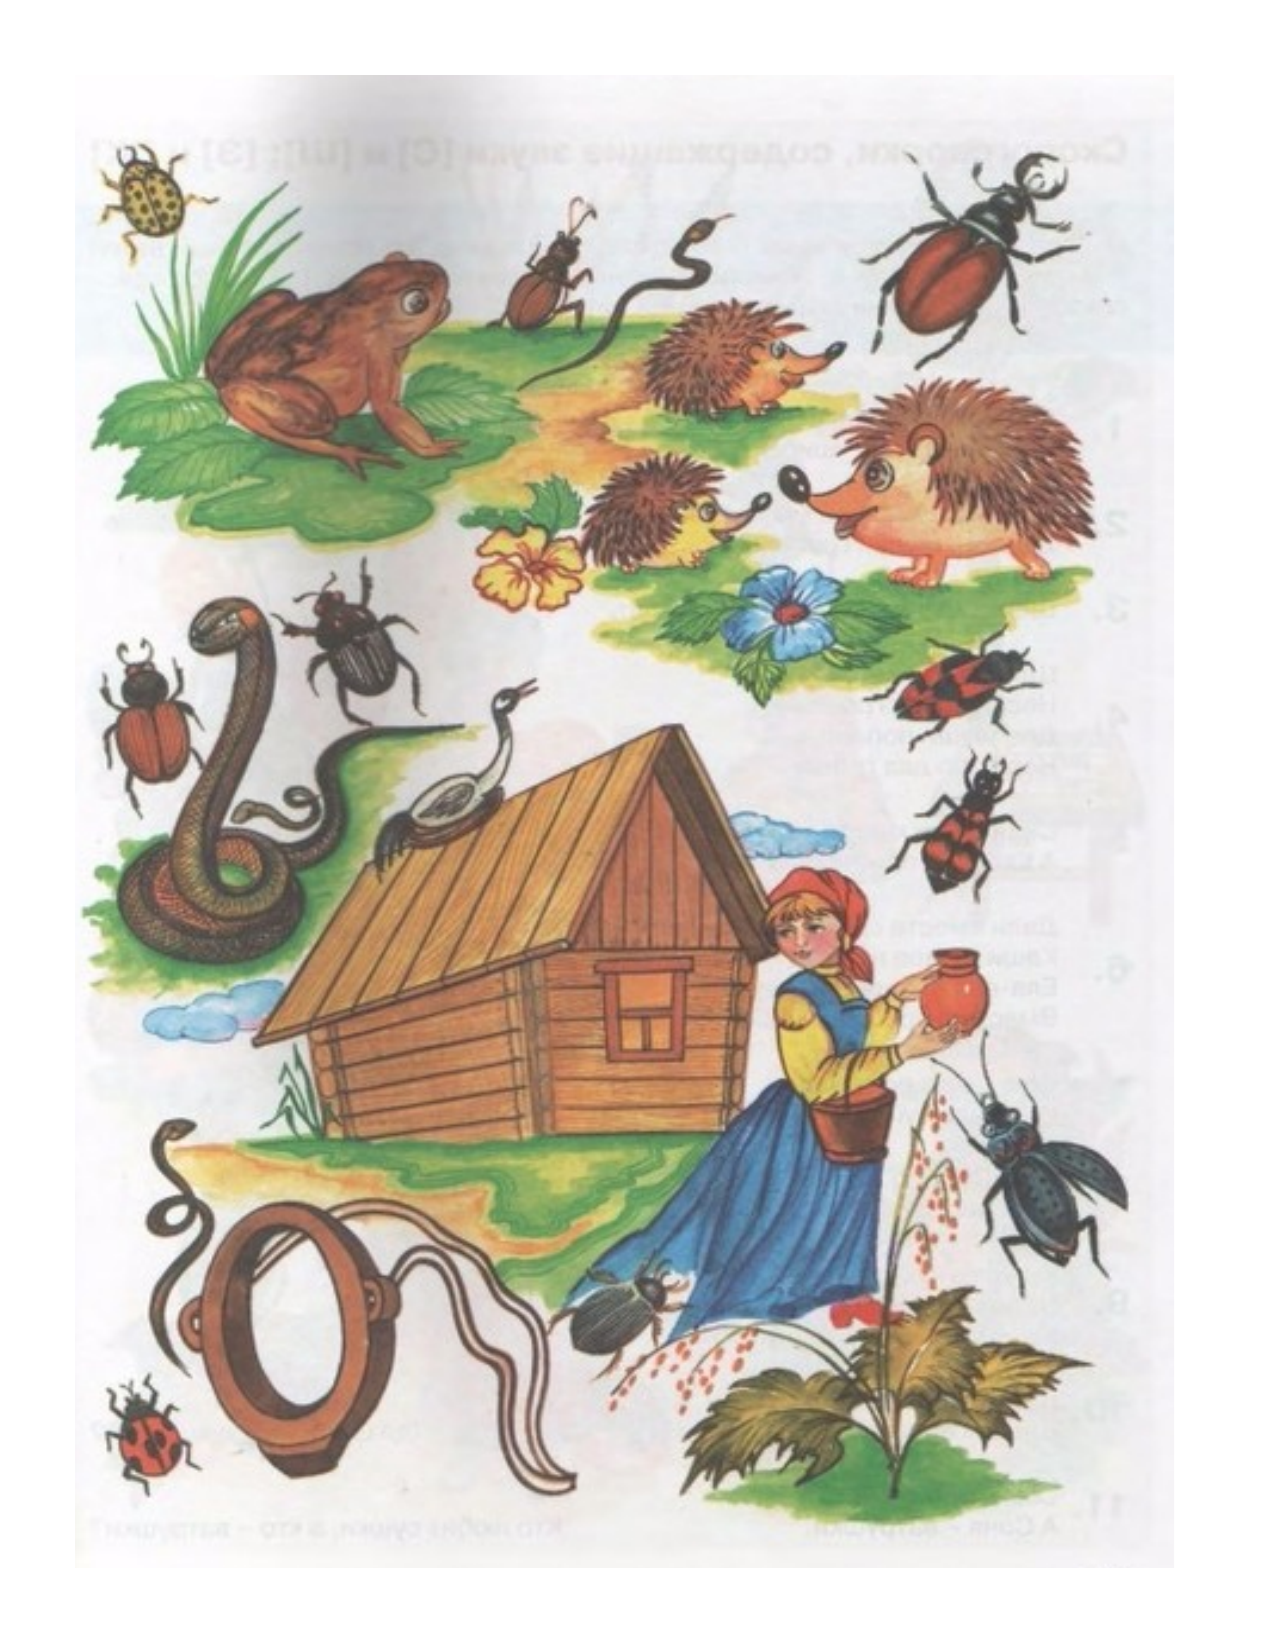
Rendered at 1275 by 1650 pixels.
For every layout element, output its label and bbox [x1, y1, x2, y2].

picture [75, 75, 1175, 1568]
